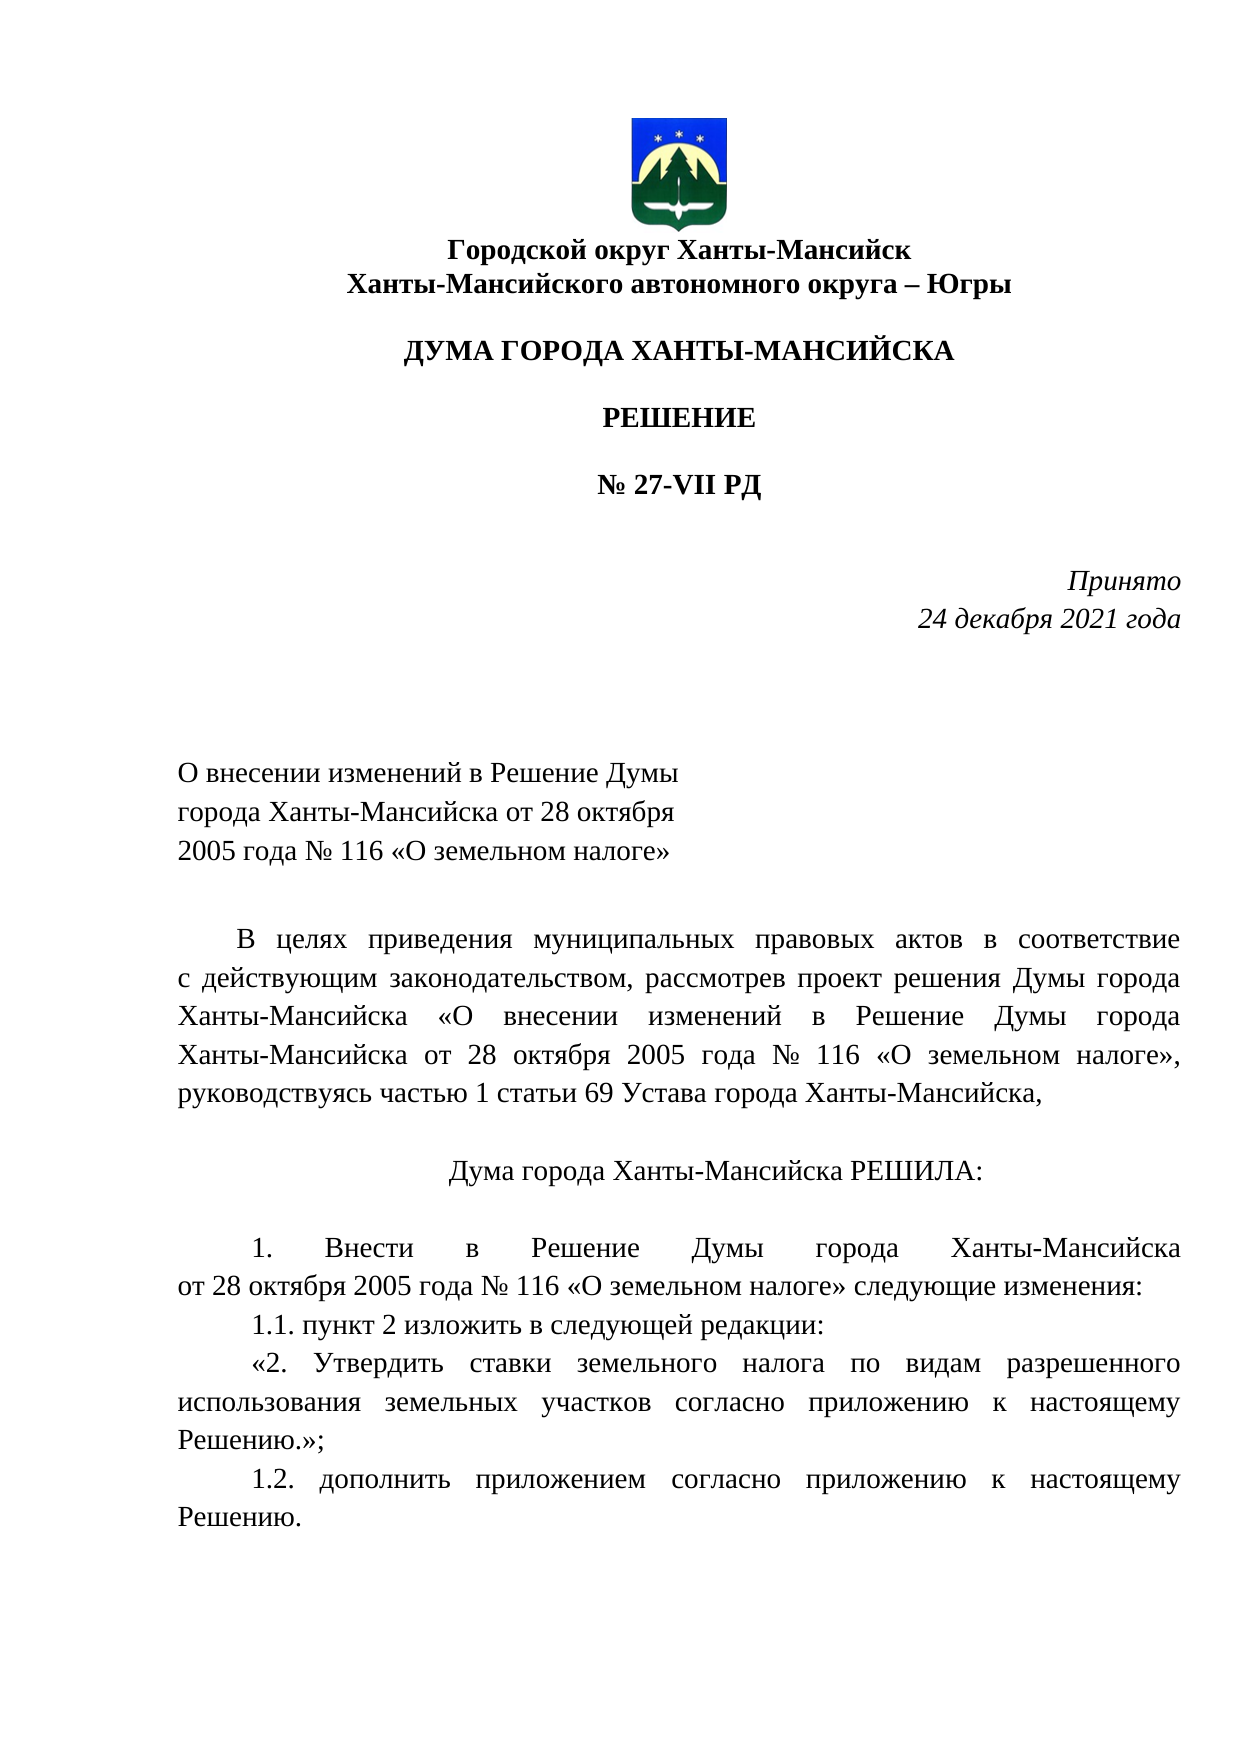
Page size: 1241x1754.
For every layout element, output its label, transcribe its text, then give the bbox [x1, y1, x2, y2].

text «2. Утвердить ставки земельного налога по видам разрешенного использования земельных участков согласно приложению к настоящему Решению.»; [177, 1345, 1181, 1456]
text Городской округ Ханты-Мансийск [177, 232, 1181, 266]
text Дума города Ханты-Мансийска РЕШИЛА: [177, 1153, 1181, 1186]
text В целях приведения муниципальных правовых актов в соответствие с действующим законодательством, рассмотрев проект решения Думы города Ханты-Мансийска «О внесении изменений в Решение Думы города Ханты-Мансийска от 28 октября 2005 года № 116 «О земельном налоге», руководствуясь частью 1 статьи 69 Устава города Ханты-Мансийска, [177, 921, 1181, 1109]
text Принято [177, 563, 1181, 596]
text № 27-VII РД [177, 467, 1181, 501]
text ДУМА ГОРОДА ХАНТЫ-МАНСИЙСКА [177, 333, 1181, 366]
picture [631, 118, 727, 233]
text Ханты-Мансийского автономного округа – Югры [177, 266, 1181, 299]
list 1.1. пункт 2 изложить в следующей редакции: [177, 1307, 1181, 1340]
list 1. Внести в Решение Думы города Ханты-Мансийска от 28 октября 2005 года № 116 «О земельном налоге» следующие изменения: [177, 1230, 1181, 1302]
text РЕШЕНИЕ [177, 400, 1181, 433]
text О внесении изменений в Решение Думы города Ханты-Мансийска от 28 октября 2005 года № 116 «О земельном налоге» [177, 756, 694, 866]
text 24 декабря 2021 года [177, 601, 1181, 635]
text 1.2. дополнить приложением согласно приложению к настоящему Решению. [177, 1461, 1181, 1533]
